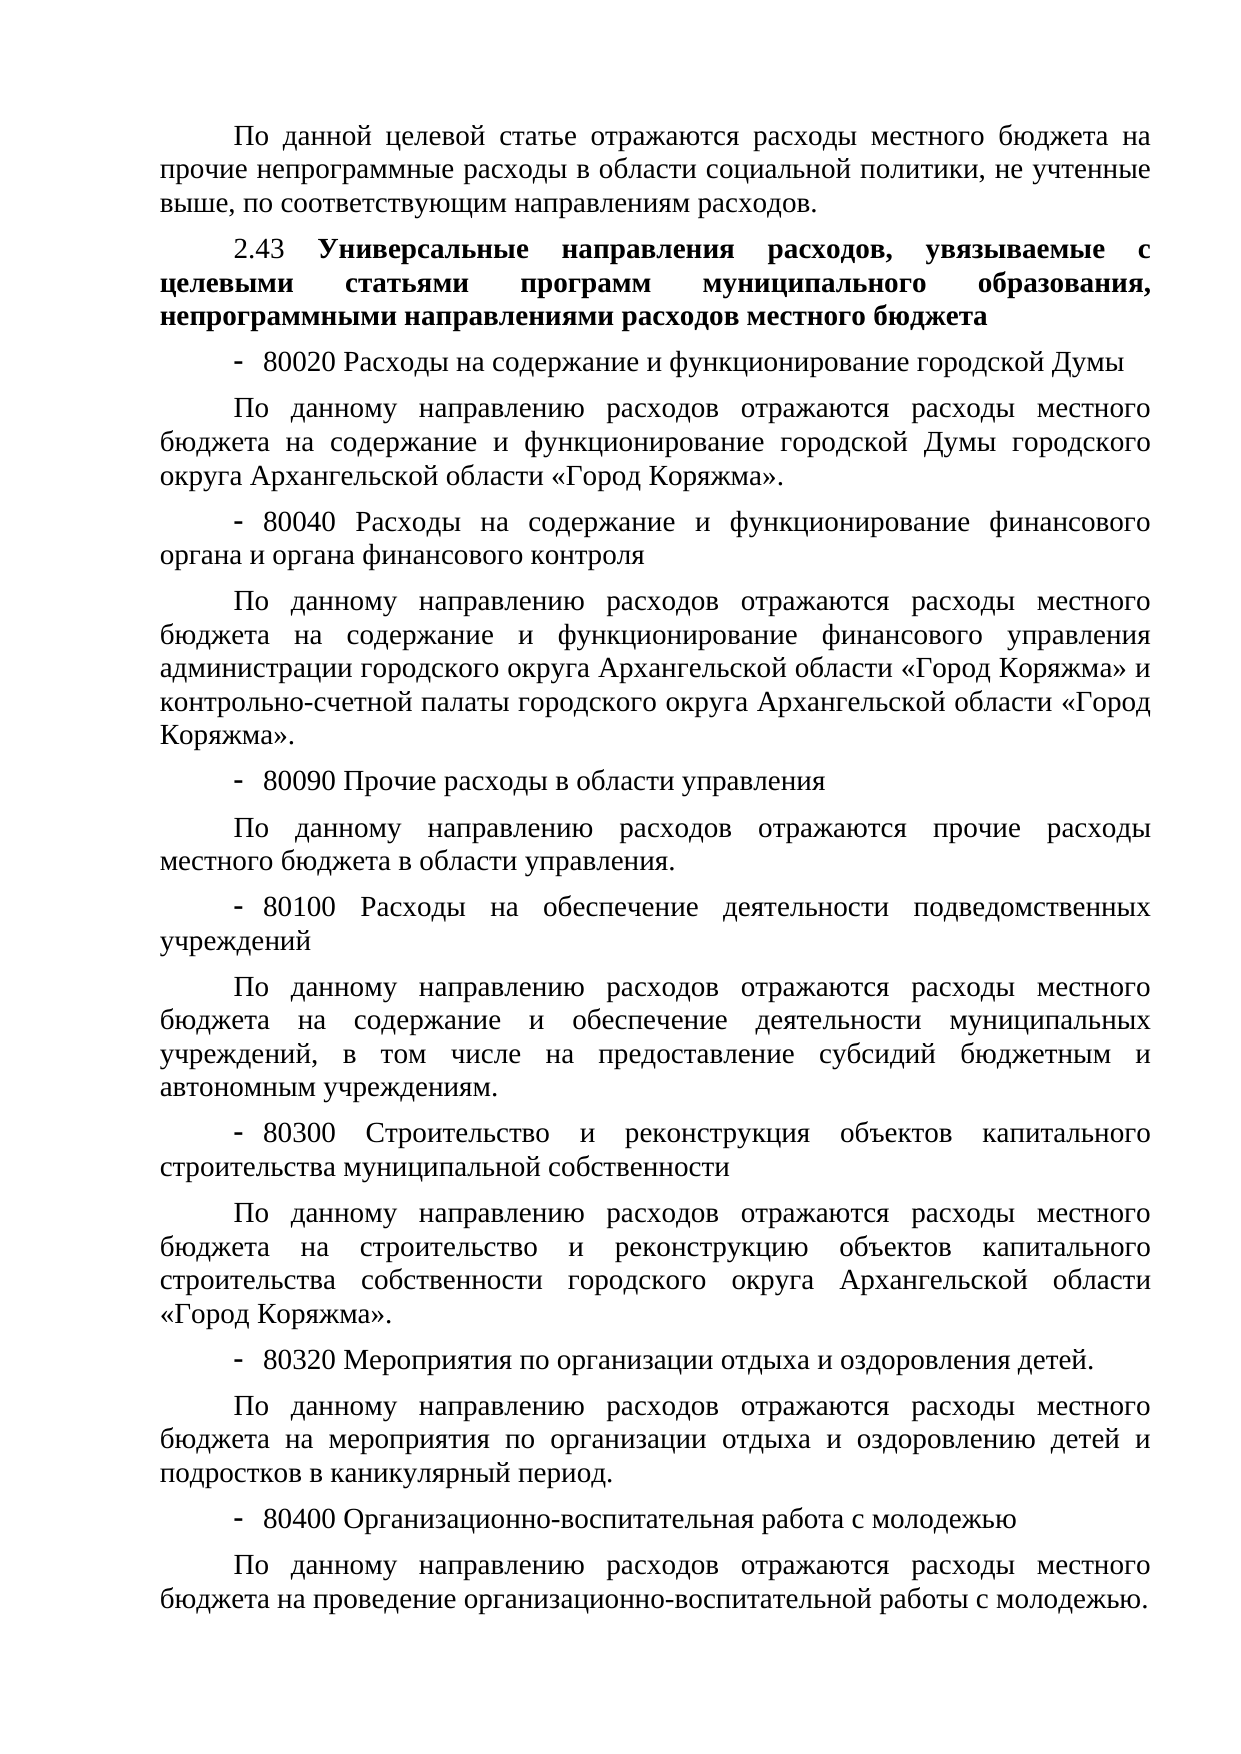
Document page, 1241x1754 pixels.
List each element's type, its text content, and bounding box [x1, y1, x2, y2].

text По данной целевой статье отражаются расходы местного бюджета на прочие непрограммные расходы в области социальной политики, не учтенные выше, по соответствующим направлениям расходов. [159, 118, 1152, 219]
list По данному направлению расходов отражаются расходы местного бюджета на мероприятия по организации отдыха и оздоровлению детей и подростков в каникулярный период. [159, 1388, 1152, 1489]
list 80400 Организационно-воспитательная работа с молодежью [159, 1501, 1152, 1535]
list По данному направлению расходов отражаются расходы местного бюджета на содержание и обеспечение деятельности муниципальных учреждений, в том числе на предоставление субсидий бюджетным и автономным учреждениям. [159, 969, 1152, 1103]
list По данному направлению расходов отражаются расходы местного бюджета на содержание и функционирование финансового управления администрации городского округа Архангельской области «Город Коряжма» и контрольно-счетной палаты городского округа Архангельской области «Город Коряжма». [159, 583, 1152, 751]
list По данному направлению расходов отражаются расходы местного бюджета на проведение организационно-воспитательной работы с молодежью. [159, 1547, 1152, 1614]
list По данному направлению расходов отражаются прочие расходы местного бюджета в области управления. [159, 810, 1152, 877]
list 80090 Прочие расходы в области управления [159, 763, 1152, 797]
list 80040 Расходы на содержание и функционирование финансового органа и органа финансового контроля [159, 504, 1152, 571]
list 80320 Мероприятия по организации отдыха и оздоровления детей. [159, 1342, 1152, 1376]
list 80020 Расходы на содержание и функционирование городской Думы [159, 344, 1152, 378]
list 80100 Расходы на обеспечение деятельности подведомственных учреждений [159, 889, 1152, 956]
list По данному направлению расходов отражаются расходы местного бюджета на содержание и функционирование городской Думы городского округа Архангельской области «Город Коряжма». [159, 391, 1152, 491]
list 80300 Строительство и реконструкция объектов капитального строительства муниципальной собственности [159, 1116, 1152, 1183]
text 2.43 Универсальные направления расходов, увязываемые с целевыми статьями программ муниципального образования, непрограммными направлениями расходов местного бюджета [159, 231, 1152, 332]
list По данному направлению расходов отражаются расходы местного бюджета на строительство и реконструкцию объектов капитального строительства собственности городского округа Архангельской области «Город Коряжма». [159, 1195, 1152, 1329]
